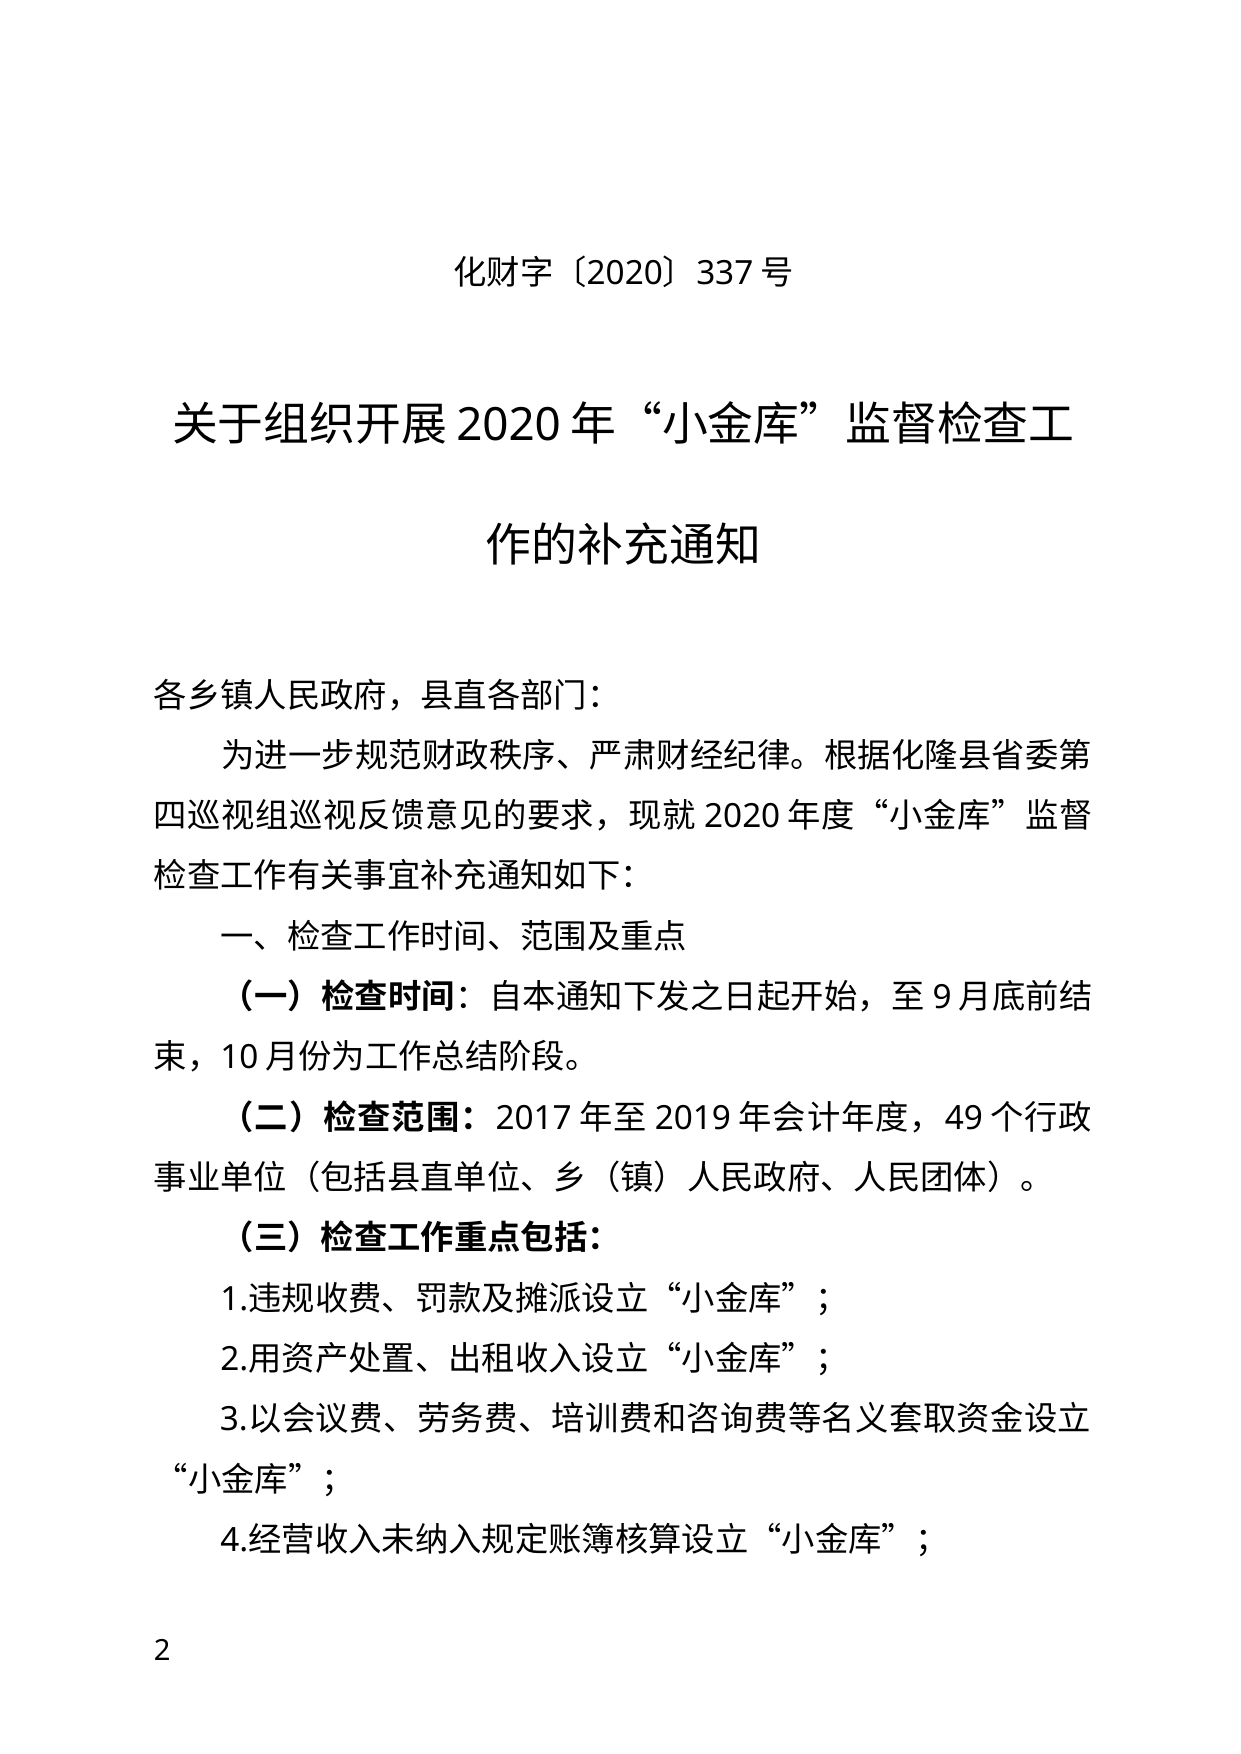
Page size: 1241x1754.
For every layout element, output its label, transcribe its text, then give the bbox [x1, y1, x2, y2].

text （一）检查时间：自本通知下发之日起开始，至9月底前结束，10月份为工作总结阶段。 [153, 964, 1093, 1084]
text 为进一步规范财政秩序、严肃财经纪律。根据化隆县省委第四巡视组巡视反馈意见的要求，现就2020年度“小金库”监督检查工作有关事宜补充通知如下： [153, 723, 1093, 903]
text 一、检查工作时间、范围及重点 [153, 903, 1093, 964]
text 4.经营收入未纳入规定账簿核算设立“小金库”； [153, 1507, 1093, 1567]
text 3.以会议费、劳务费、培训费和咨询费等名义套取资金设立“小金库”； [154, 1386, 1093, 1507]
text （二）检查范围：2017年至2019年会计年度，49个行政事业单位（包括县直单位、乡（镇）人民政府、人民团体）。 [153, 1084, 1093, 1205]
text 2.用资产处置、出租收入设立“小金库”； [153, 1326, 1093, 1386]
text 各乡镇人民政府，县直各部门： [153, 662, 1093, 723]
text 化财字〔2020〕337号 [153, 240, 1093, 300]
text 关于组织开展2020年“小金库”监督检查工作的补充通知 [153, 361, 1093, 602]
text （三）检查工作重点包括： [153, 1205, 1093, 1265]
text 1.违规收费、罚款及摊派设立“小金库”； [153, 1265, 1093, 1326]
